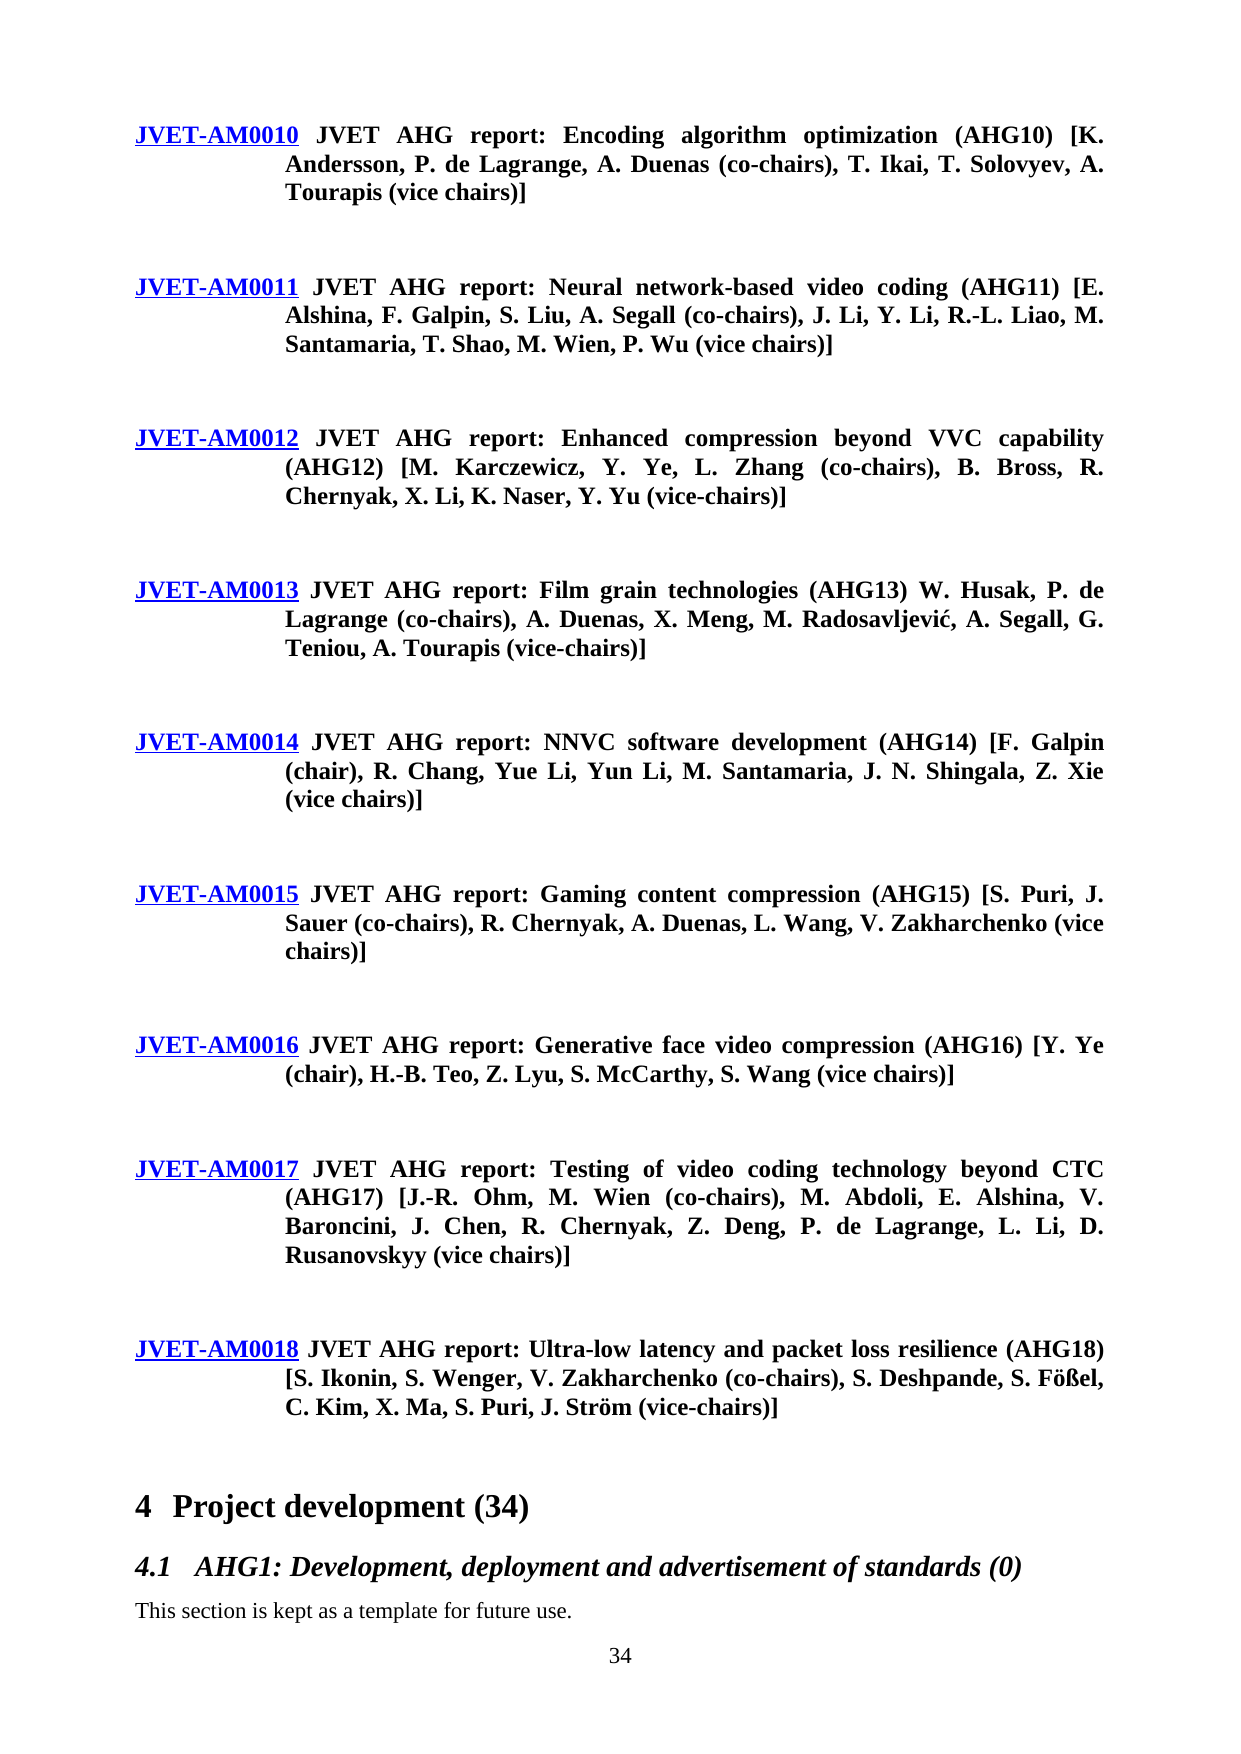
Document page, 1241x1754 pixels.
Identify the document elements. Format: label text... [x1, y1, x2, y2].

subtitle JVET-AM0017 JVET AHG report: Testing of video coding technology beyond CTC (AHG17) [J.-R. Ohm, M. Wien (co-chairs), M. Abdoli, E. Alshina, V. Baroncini, J. Chen, R. Chernyak, Z. Deng, P. de Lagrange, L. Li, D. Rusanovskyy (vice chairs)] [135, 1154, 1105, 1269]
subtitle JVET-AM0012 JVET AHG report: Enhanced compression beyond VVC capability (AHG12) [M. Karczewicz, Y. Ye, L. Zhang (co-chairs), B. Bross, R. Chernyak, X. Li, K. Naser, Y. Yu (vice-chairs)] [135, 423, 1105, 510]
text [135, 1597, 1105, 1623]
subtitle JVET-AM0015 JVET AHG report: Gaming content compression (AHG15) [S. Puri, J. Sauer (co-chairs), R. Chernyak, A. Duenas, L. Wang, V. Zakharchenko (vice chairs)] [135, 879, 1105, 965]
subtitle JVET-AM0014 JVET AHG report: NNVC software development (AHG14) [F. Galpin (chair), R. Chang, Yue Li, Yun Li, M. Santamaria, J. N. Shingala, Z. Xie (vice chairs)] [135, 727, 1105, 813]
subtitle Project development (34) [135, 1486, 1105, 1524]
subtitle JVET-AM0018 JVET AHG report: Ultra-low latency and packet loss resilience (AHG18) [S. Ikonin, S. Wenger, V. Zakharchenko (co-chairs), S. Deshpande, S. Fößel, C. Kim, X. Ma, S. Puri, J. Ström (vice-chairs)] [135, 1334, 1105, 1420]
subtitle JVET-AM0010 JVET AHG report: Encoding algorithm optimization (AHG10) [K. Andersson, P. de Lagrange, A. Duenas (co-chairs), T. Ikai, T. Solovyev, A. Tourapis (vice chairs)] [135, 120, 1105, 206]
subtitle JVET-AM0013 JVET AHG report: Film grain technologies (AHG13) W. Husak, P. de Lagrange (co-chairs), A. Duenas, X. Meng, M. Radosavljević, A. Segall, G. Teniou, A. Tourapis (vice-chairs)] [135, 575, 1105, 662]
subtitle AHG1: Development, deployment and advertisement of standards (0) [135, 1549, 1105, 1583]
subtitle JVET-AM0016 JVET AHG report: Generative face video compression (AHG16) [Y. Ye (chair), H.-B. Teo, Z. Lyu, S. McCarthy, S. Wang (vice chairs)] [135, 1031, 1105, 1088]
subtitle JVET-AM0011 JVET AHG report: Neural network-based video coding (AHG11) [E. Alshina, F. Galpin, S. Liu, A. Segall (co-chairs), J. Li, Y. Li, R.-L. Liao, M. Santamaria, T. Shao, M. Wien, P. Wu (vice chairs)] [135, 272, 1105, 358]
